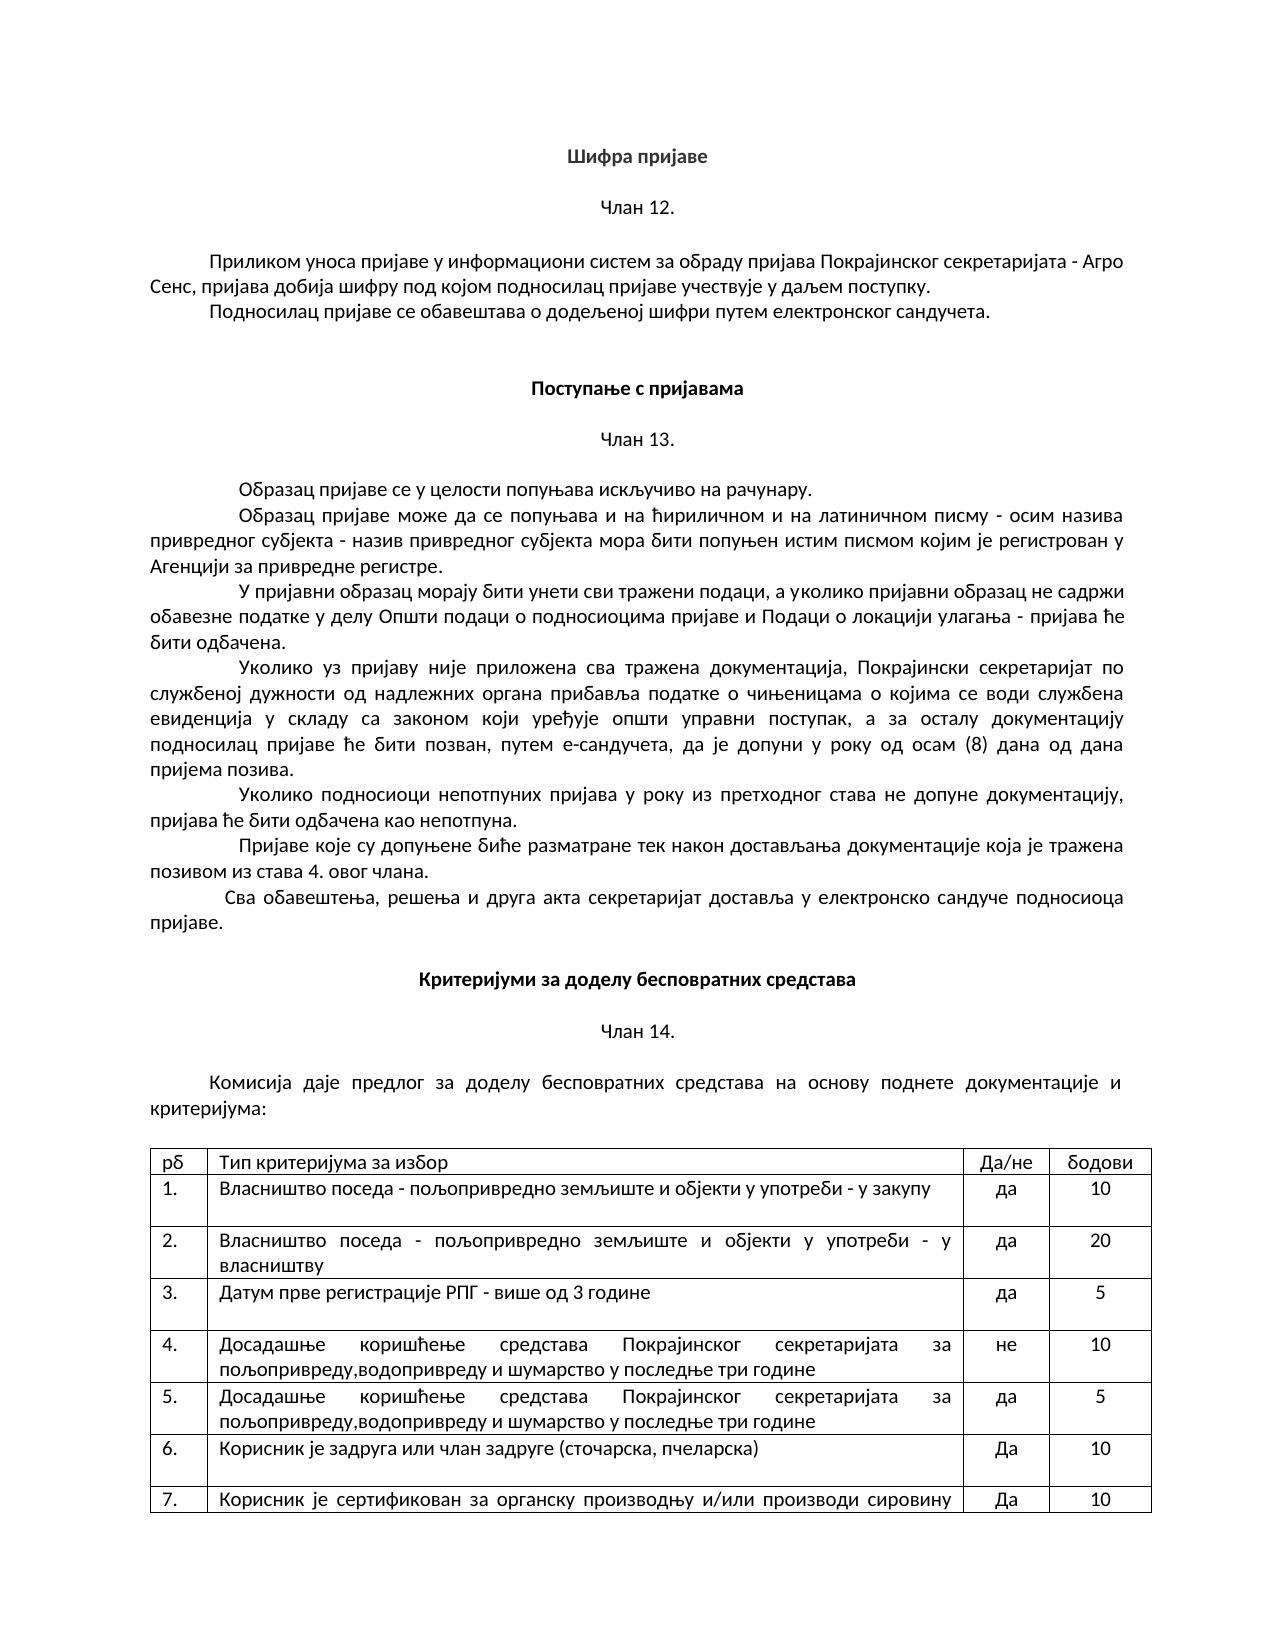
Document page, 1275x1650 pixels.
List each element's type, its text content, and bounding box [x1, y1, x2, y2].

text Поступање с пријавама [150, 375, 1125, 400]
table_cell 5 [1050, 1383, 1151, 1434]
text Сва обавештења, решења и друга акта секретаријат доставља у електронско сандуче подносиоца пријаве. [150, 884, 1125, 935]
subtitle Члан 12. [150, 194, 1125, 220]
table_cell [151, 1175, 207, 1226]
table_cell да [964, 1227, 1049, 1278]
text Подносилац пријаве се обавештава о додељеној шифри путем електронског сандучета. [150, 299, 1125, 324]
table_header Да/не [964, 1149, 1049, 1174]
table_cell [151, 1383, 207, 1434]
table_cell Да [964, 1487, 1049, 1512]
table_cell Власништво поседа - пољопривредно земљиште и објекти у употреби - у власништву [208, 1227, 963, 1278]
text У пријавни образац морају бити унети сви тражени подаци, а уколико пријавни образац не садржи обавезне податке у делу Општи подаци о подносиоцима пријаве и Подаци о локацији улагања - пријава ће бити одбачена. [150, 578, 1125, 654]
table_cell [151, 1331, 207, 1382]
table_cell да [964, 1383, 1049, 1434]
table_cell да [964, 1279, 1049, 1330]
table_cell 20 [1050, 1227, 1151, 1278]
text Oбразац пријаве може да се попуњава и на ћириличном и на латиничном писму - осим назива привредног субјекта - назив привредног субјекта мора бити попуњен истим писмом којим је регистрован у Агенцији за привредне регистре. [150, 502, 1125, 578]
subtitle Шифра пријаве [150, 143, 1125, 169]
text Члан 13. [150, 426, 1125, 451]
table_header рб [151, 1149, 207, 1174]
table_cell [208, 1487, 963, 1512]
table_cell Власништво поседа - пољопривредно земљиште и објекти у употреби - у закупу [208, 1175, 963, 1226]
table_cell 10 [1050, 1487, 1151, 1512]
text Уколико подносиоци непотпуних пријава у року из претходног става не допуне документацију, пријава ће бити одбачена као непотпуна. [150, 782, 1125, 832]
table_cell Да [964, 1435, 1049, 1486]
table_cell 10 [1050, 1175, 1151, 1226]
table_header Тип критеријума за избор [208, 1149, 963, 1174]
table_cell [151, 1279, 207, 1330]
text Пријаве које су допуњене биће разматране тек након достављања документације која је тражена позивом из става 4. овог члана. [150, 832, 1125, 883]
text Приликом уноса пријаве у информациони систем за обраду пријава Покрајинског секретаријата - Агро Сенс, пријава добија шифру под којом подносилац пријаве учествује у даљем поступку. [150, 248, 1125, 299]
text Oбразац пријаве се у целости попуњава искључиво на рачунару. [150, 477, 1125, 502]
text Комисија даје предлог за доделу бесповратних средстава на основу поднете документације и критеријума: [150, 1069, 1122, 1121]
table_cell не [964, 1331, 1049, 1382]
table_cell Корисник је задруга или члан задруге (сточарска, пчеларска) [208, 1435, 963, 1486]
text Уколико уз пријаву ниje приложенa сва тражена документација, Покрајински секретаријат по службеној дужности од надлежних органа прибавља податке о чињеницама о којима се води службена евиденција у складу са законом који уређује општи управни поступак, а за осталу документацију подносилац пријаве ће бити позван, путем е-сандучета, да је допуни у року од осам (8) дана од дана пријема позива. [150, 654, 1125, 782]
table_cell [151, 1435, 207, 1486]
table_cell Досадашње коришћење средстава Покрајинског секретаријата за пољопривреду,водопривреду и шумарство у последње три године [208, 1383, 963, 1434]
table_cell Датум прве регистрације РПГ - више од 3 године [208, 1279, 963, 1330]
table_cell 5 [1050, 1279, 1151, 1330]
table_cell [151, 1487, 207, 1512]
table_cell Досадашње коришћење средстава Покрајинског секретаријата за пољопривреду,водопривреду и шумарство у последње три године [208, 1331, 963, 1382]
subtitle Критеријуми за доделу бесповратних средстава [224, 967, 1051, 992]
text Члан 14. [225, 1018, 1051, 1043]
table_cell 10 [1050, 1435, 1151, 1486]
table_cell да [964, 1175, 1049, 1226]
table_cell [151, 1227, 207, 1278]
table_cell 10 [1050, 1331, 1151, 1382]
table_header бодови [1050, 1149, 1151, 1174]
